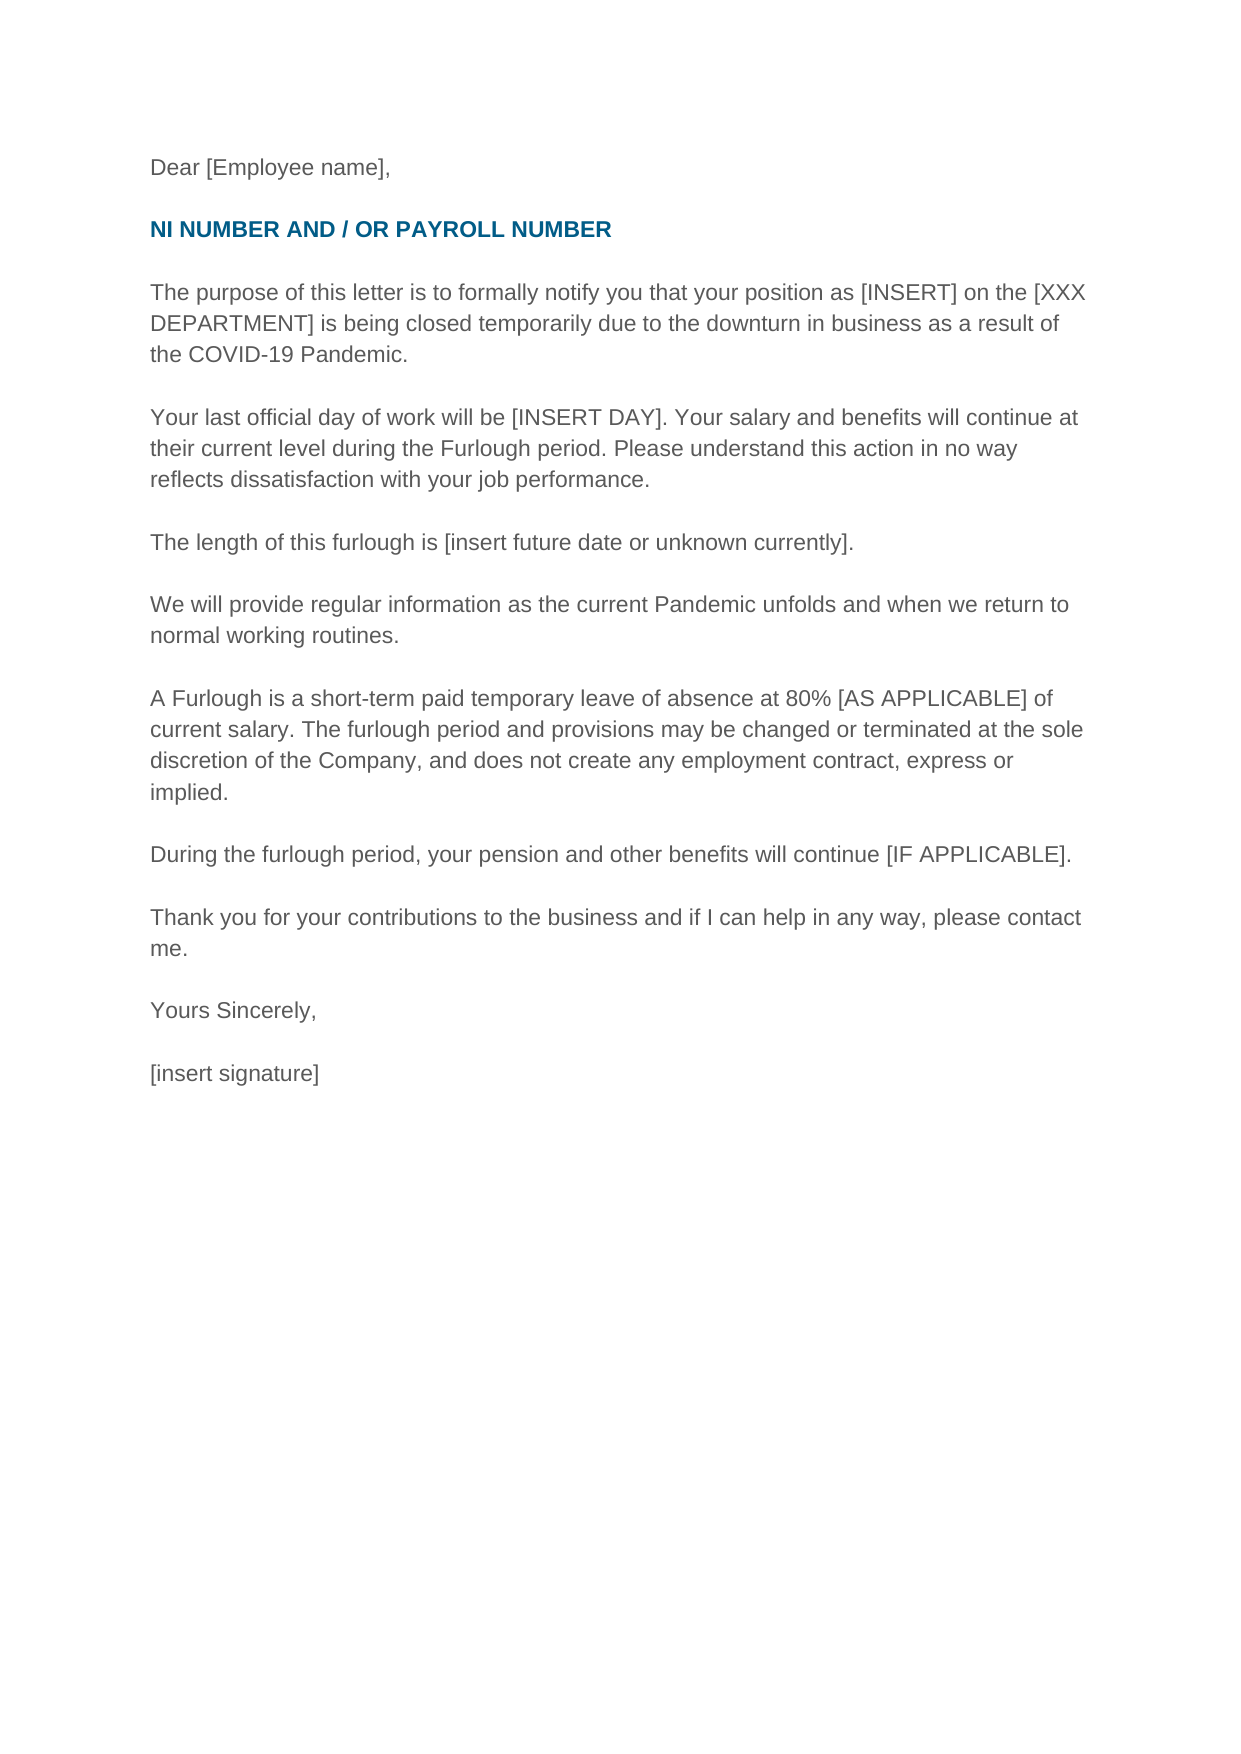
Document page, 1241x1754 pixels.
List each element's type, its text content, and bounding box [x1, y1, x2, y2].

text NI NUMBER AND / OR PAYROLL NUMBER [150, 212, 1090, 244]
text During the furlough period, your pension and other benefits will continue [IF APPLICABLE]. [150, 837, 1090, 869]
text Your last official day of work will be [INSERT DAY]. Your salary and benefits will continue at their current level during the Furlough period. Please understand this action in no way reflects dissatisfaction with your job performance. [150, 400, 1090, 494]
text A Furlough is a short-term paid temporary leave of absence at 80% [AS APPLICABLE] of current salary. The furlough period and provisions may be changed or terminated at the sole discretion of the Company, and does not create any employment contract, express or implied. [150, 681, 1090, 806]
text The length of this furlough is [insert future date or unknown currently]. [150, 525, 1090, 556]
text We will provide regular information as the current Pandemic unfolds and when we return to normal working routines. [150, 587, 1090, 650]
text Dear [Employee name], [150, 150, 1090, 181]
text The purpose of this letter is to formally notify you that your position as [INSERT] on the [XXX DEPARTMENT] is being closed temporarily due to the downturn in business as a result of the COVID-19 Pandemic. [150, 275, 1090, 369]
text Thank you for your contributions to the business and if I can help in any way, please contact me. [150, 900, 1090, 962]
text [insert signature] [150, 1056, 1090, 1087]
text Yours Sincerely, [150, 994, 1090, 1025]
